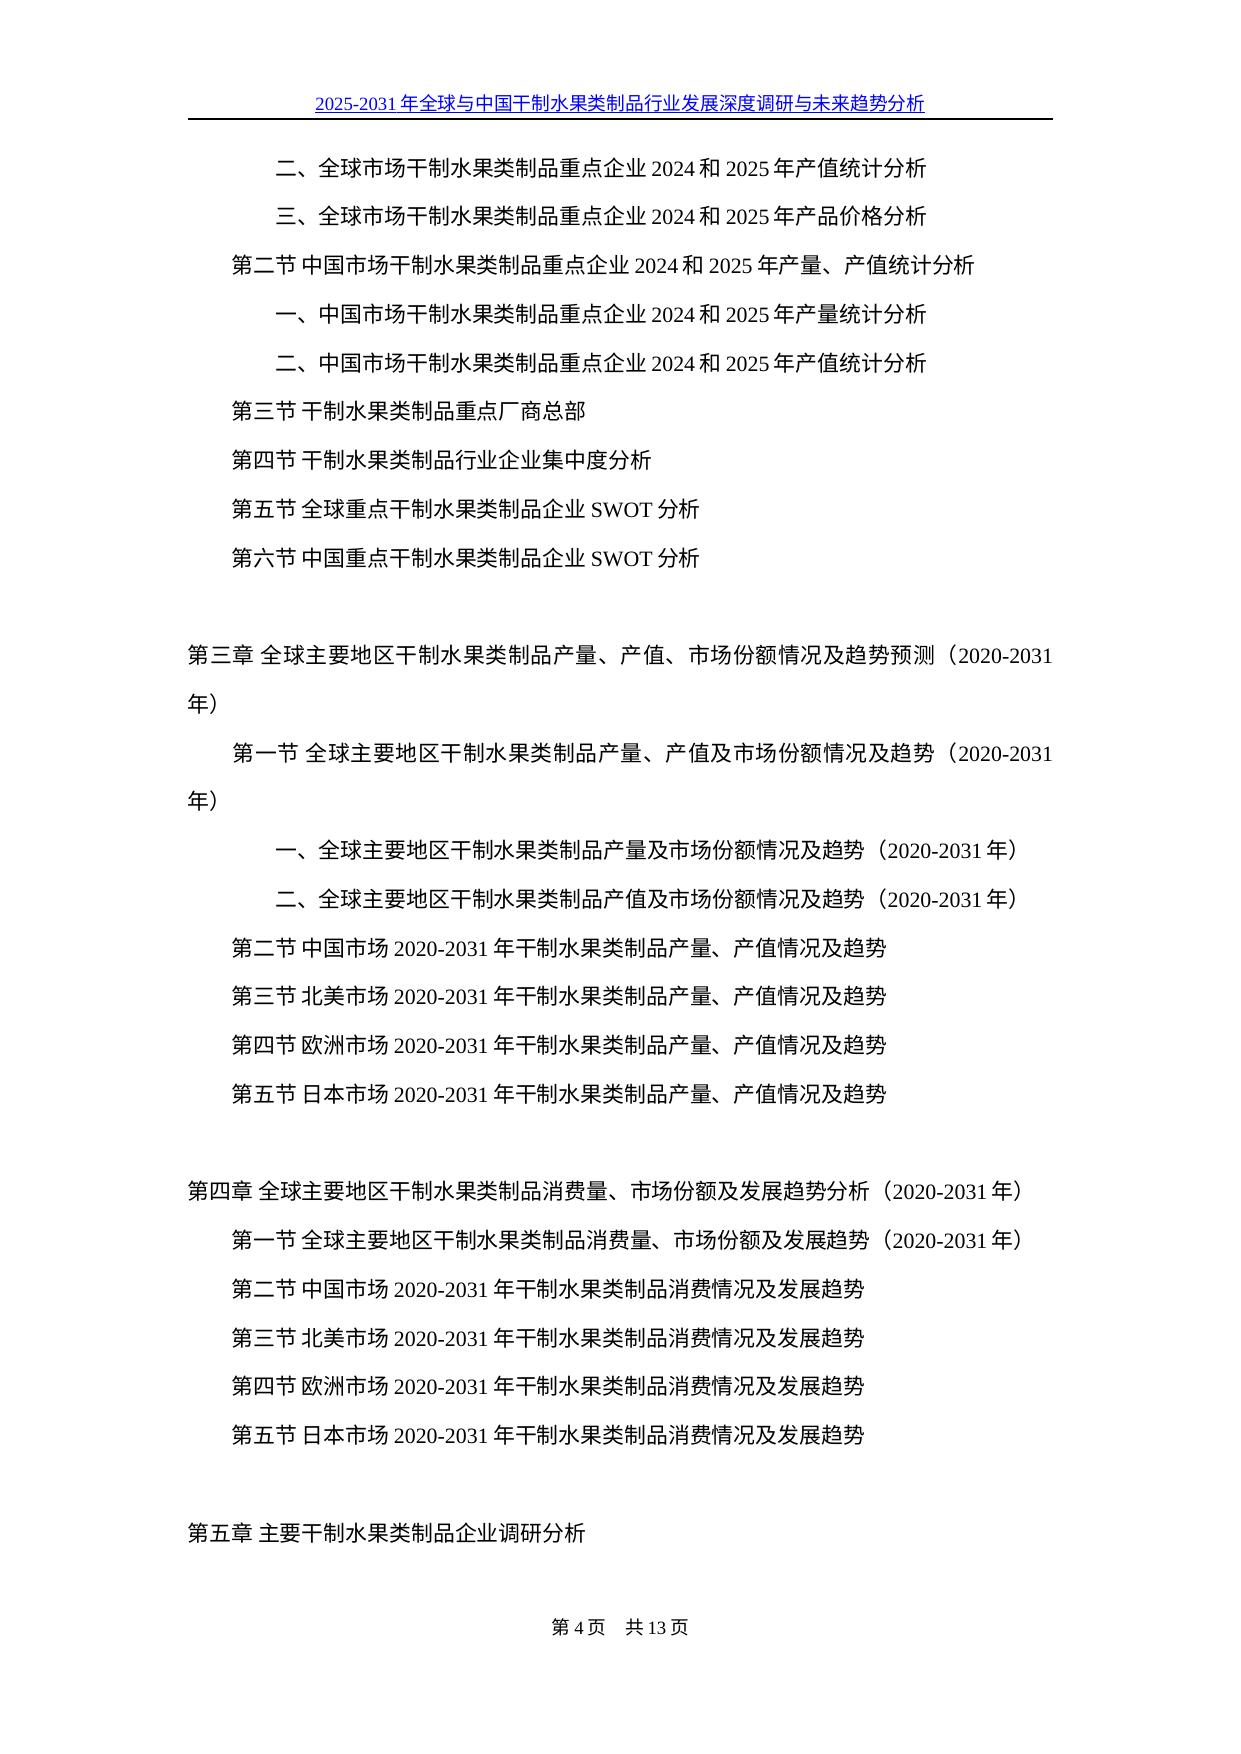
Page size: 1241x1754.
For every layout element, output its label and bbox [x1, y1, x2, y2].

text [187, 150, 1053, 1548]
